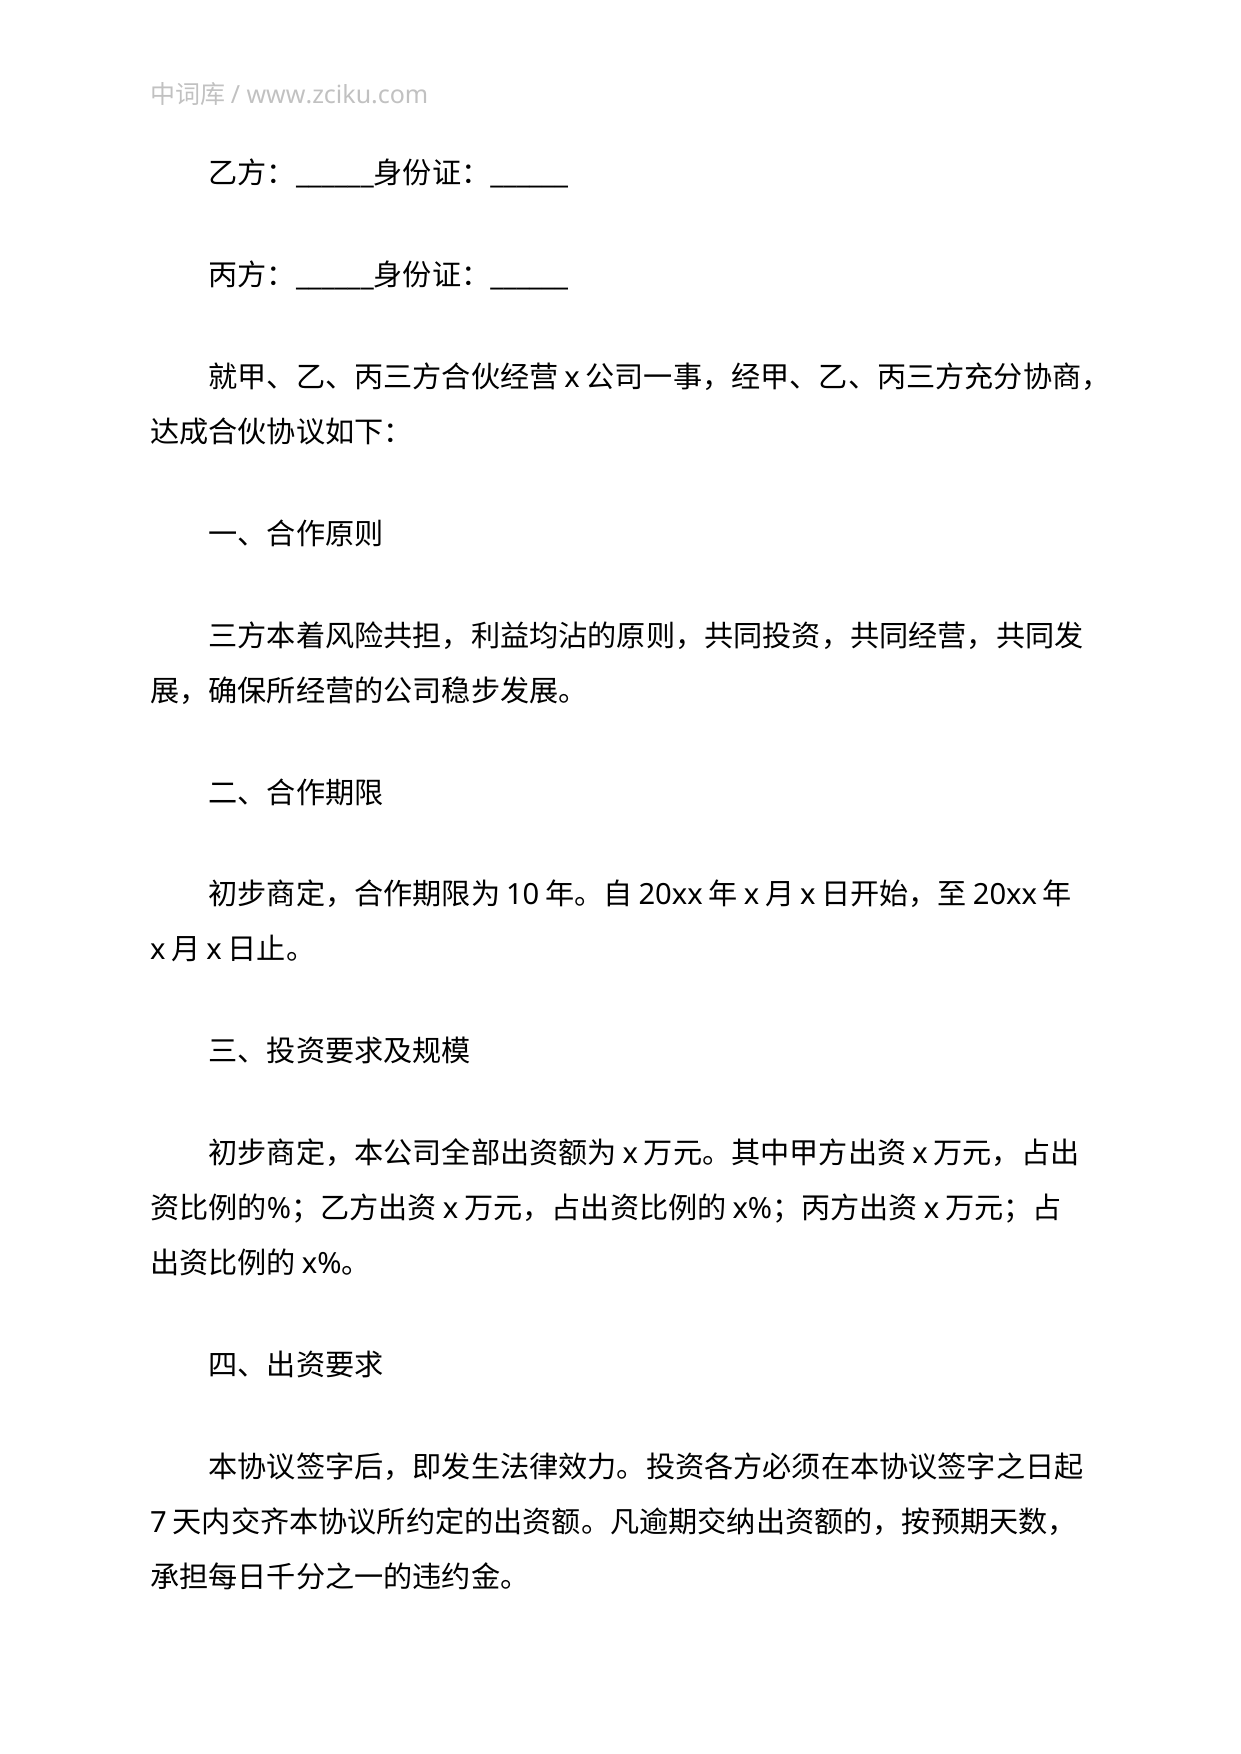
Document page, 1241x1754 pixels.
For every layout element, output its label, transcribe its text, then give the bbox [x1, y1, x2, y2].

text 本协议签字后，即发生法律效力。投资各方必须在本协议签字之日起7天内交齐本协议所约定的出资额。凡逾期交纳出资额的，按预期天数，承担每日千分之一的违约金。 [150, 1443, 1090, 1596]
text 初步商定，本公司全部出资额为x万元。其中甲方出资x万元，占出资比例的%；乙方出资x万元，占出资比例的x%；丙方出资x万元；占出资比例的x%。 [150, 1130, 1090, 1282]
text 就甲、乙、丙三方合伙经营x公司一事，经甲、乙、丙三方充分协商，达成合伙协议如下： [150, 354, 1090, 451]
text 三方本着风险共担，利益均沾的原则，共同投资，共同经营，共同发展，确保所经营的公司稳步发展。 [150, 612, 1090, 710]
text 四、出资要求 [150, 1342, 1090, 1384]
text 二、合作期限 [150, 769, 1090, 811]
text 初步商定，合作期限为10年。自20xx年x月x日开始，至20xx年x月x日止。 [150, 871, 1090, 968]
text 丙方：______身份证：______ [150, 252, 1090, 294]
text 乙方：______身份证：______ [150, 150, 1090, 192]
text 一、合作原则 [150, 511, 1090, 553]
text 三、投资要求及规模 [150, 1028, 1090, 1070]
